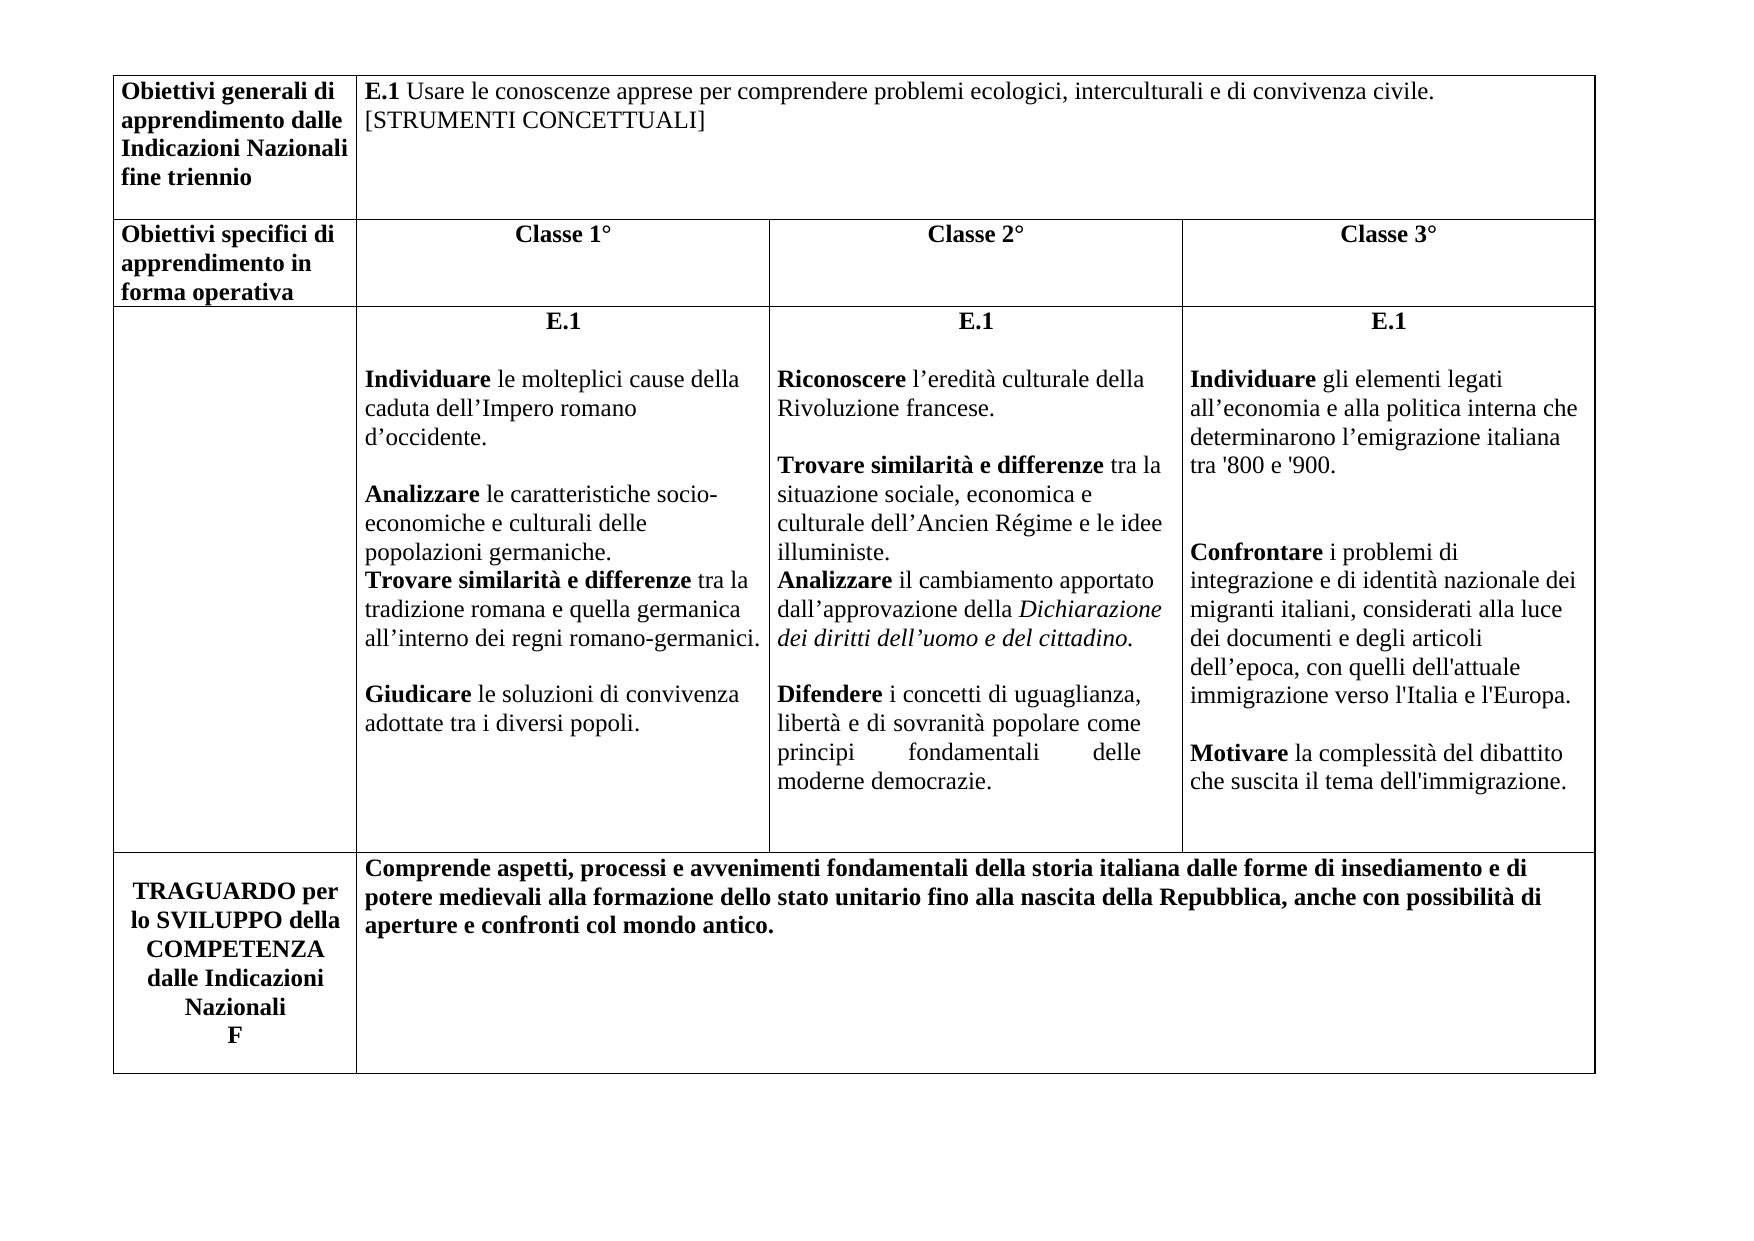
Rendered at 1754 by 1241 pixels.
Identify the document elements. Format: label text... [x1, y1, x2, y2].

table_cell E.1 Individuare le molteplici cause della caduta dell’Impero romano d’occidente. Analizzare le caratteristiche socio- economiche e culturali delle popolazioni germaniche. Trovare similarità e differenze tra la tradizione romana e quella germanica all’interno dei regni romano-germanici. Giudicare le soluzioni di convivenza adottate tra i diversi popoli. [357, 307, 769, 852]
table_cell Obiettivi specifici di apprendimento in forma operativa [114, 220, 356, 306]
table_cell Classe 3° [1183, 220, 1594, 306]
table_cell TRAGUARDO per lo SVILUPPO della COMPETENZA dalle Indicazioni Nazionali F [114, 853, 356, 1072]
table_header Obiettivi generali di apprendimento dalle Indicazioni Nazionali fine triennio [114, 76, 356, 219]
table_cell [114, 307, 356, 852]
table_cell Classe 1° [357, 220, 769, 306]
table_cell Classe 2° [770, 220, 1182, 306]
table_cell Comprende aspetti, processi e avvenimenti fondamentali della storia italiana dalle forme di insediamento e di potere medievali alla formazione dello stato unitario fino alla nascita della Repubblica, anche con possibilità di aperture e confronti col mondo antico. [357, 853, 1594, 1072]
table_cell E.1 Individuare gli elementi legati all’economia e alla politica interna che determinarono l’emigrazione italiana tra '800 e '900. Confrontare i problemi di integrazione e di identità nazionale dei migranti italiani, considerati alla luce dei documenti e degli articoli dell’epoca, con quelli dell'attuale immigrazione verso l'Italia e l'Europa. Motivare la complessità del dibattito che suscita il tema dell'immigrazione. [1183, 307, 1594, 852]
table_header E.1 Usare le conoscenze apprese per comprendere problemi ecologici, interculturali e di convivenza civile. [STRUMENTI CONCETTUALI] [357, 76, 1594, 219]
table_cell E.1 Riconoscere l’eredità culturale della Rivoluzione francese. Trovare similarità e differenze tra la situazione sociale, economica e culturale dell’Ancien Régime e le idee illuministe. Analizzare il cambiamento apportato dall’approvazione della Dichiarazione dei diritti dell’uomo e del cittadino. Difendere i concetti di uguaglianza, libertà e di sovranità popolare come principi fondamentali delle moderne democrazie. [770, 307, 1182, 852]
